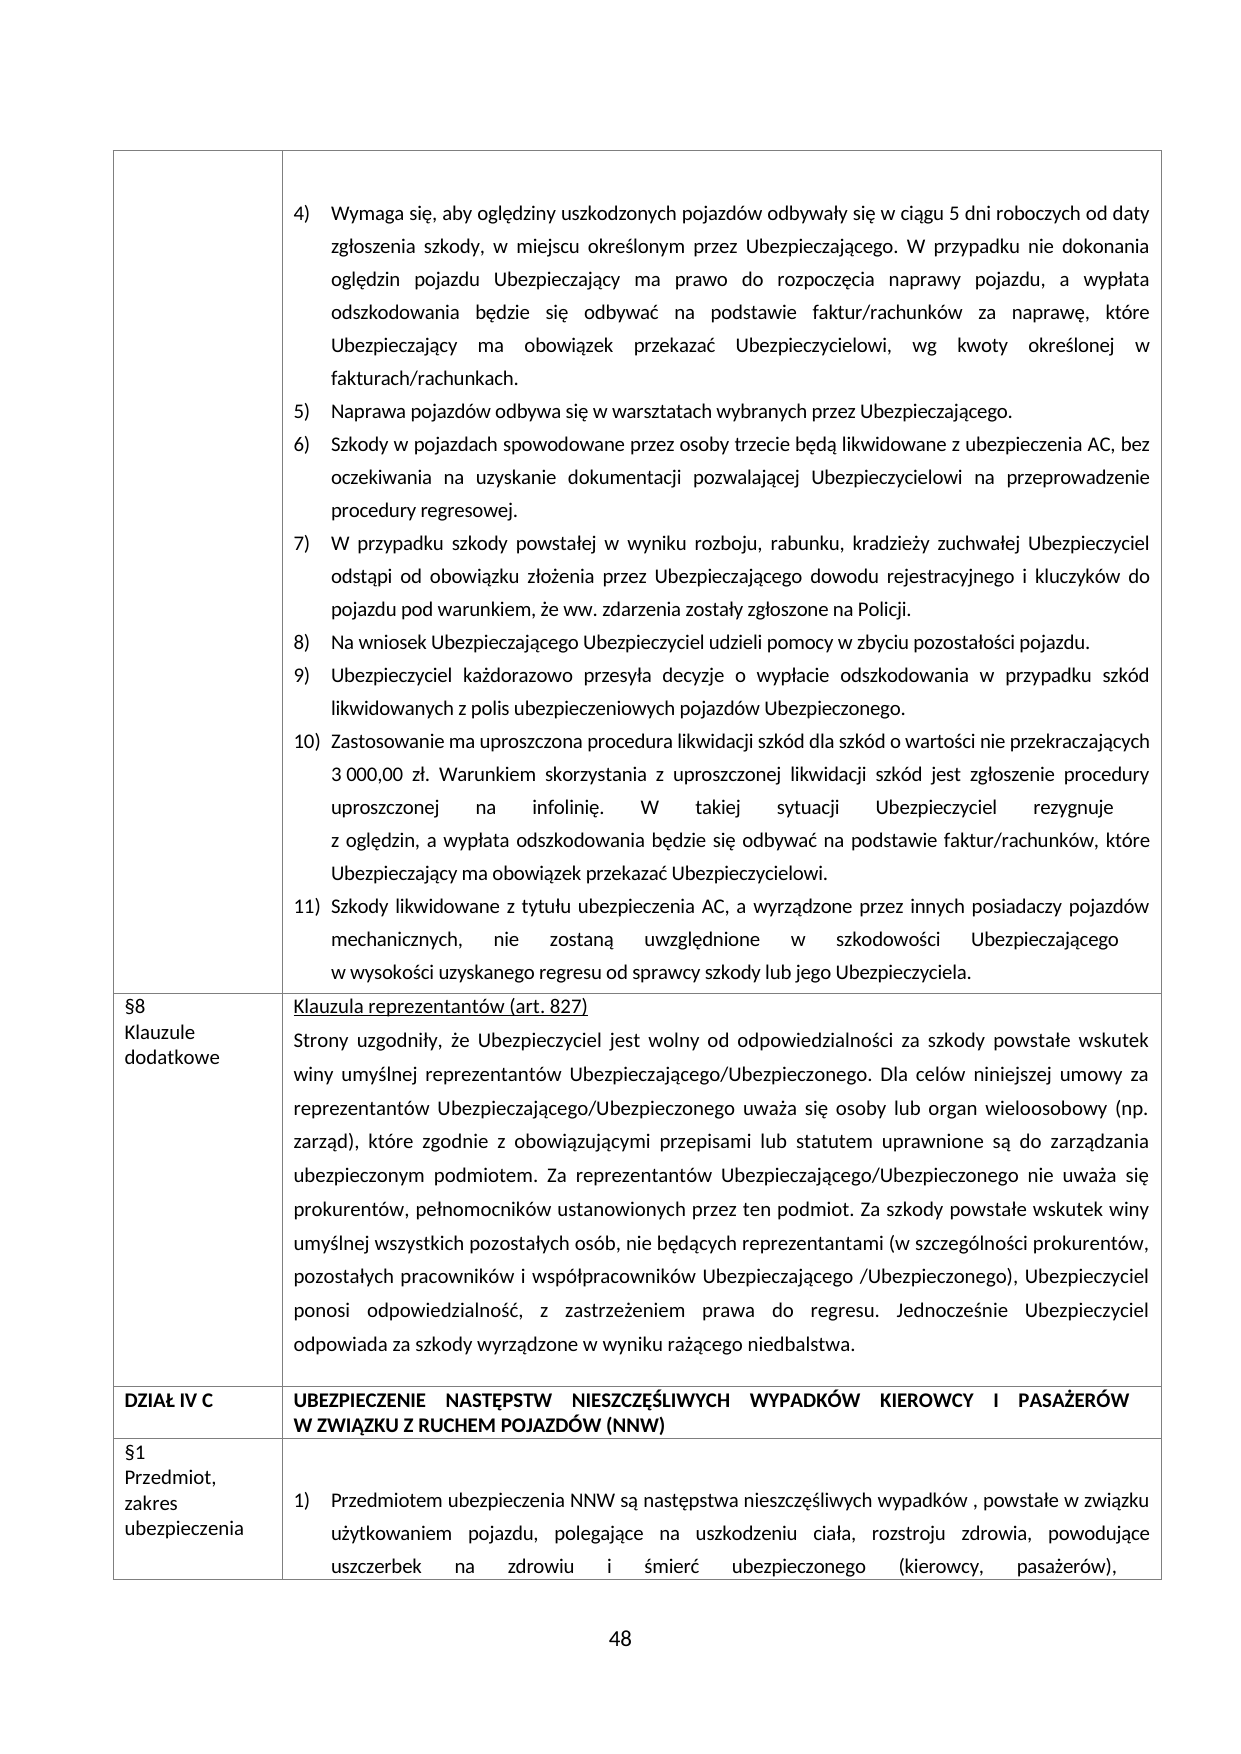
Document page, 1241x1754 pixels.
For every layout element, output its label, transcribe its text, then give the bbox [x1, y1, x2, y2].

table_cell DZIAŁ IV C [114, 1387, 282, 1438]
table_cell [283, 151, 1161, 992]
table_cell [283, 1439, 1161, 1579]
table_cell §8 Klauzule dodatkowe [114, 994, 282, 1386]
table_cell UBEZPIECZENIE NASTĘPSTW NIESZCZĘŚLIWYCH WYPADKÓW KIEROWCY I PASAŻERÓW W ZWIĄZKU Z RUCHEM POJAZDÓW (NNW) [283, 1387, 1161, 1438]
table_cell Klauzula reprezentantów (art. 827) Strony uzgodniły, że Ubezpieczyciel jest wolny od odpowiedzialności za szkody powstałe wskutek winy umyślnej reprezentantów Ubezpieczającego/Ubezpieczonego. Dla celów niniejszej umowy za reprezentantów Ubezpieczającego/Ubezpieczonego uważa się osoby lub organ wieloosobowy (np. zarząd), które zgodnie z obowiązującymi przepisami lub statutem uprawnione są do zarządzania ubezpieczonym podmiotem. Za reprezentantów Ubezpieczającego/Ubezpieczonego nie uważa się prokurentów, pełnomocników ustanowionych przez ten podmiot. Za szkody powstałe wskutek winy umyślnej wszystkich pozostałych osób, nie będących reprezentantami (w szczególności prokurentów, pozostałych pracowników i współpracowników Ubezpieczającego /Ubezpieczonego), Ubezpieczyciel ponosi odpowiedzialność, z zastrzeżeniem prawa do regresu. Jednocześnie Ubezpieczyciel odpowiada za szkody wyrządzone w wyniku rażącego niedbalstwa. [283, 994, 1161, 1386]
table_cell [114, 151, 282, 992]
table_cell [114, 1439, 282, 1579]
